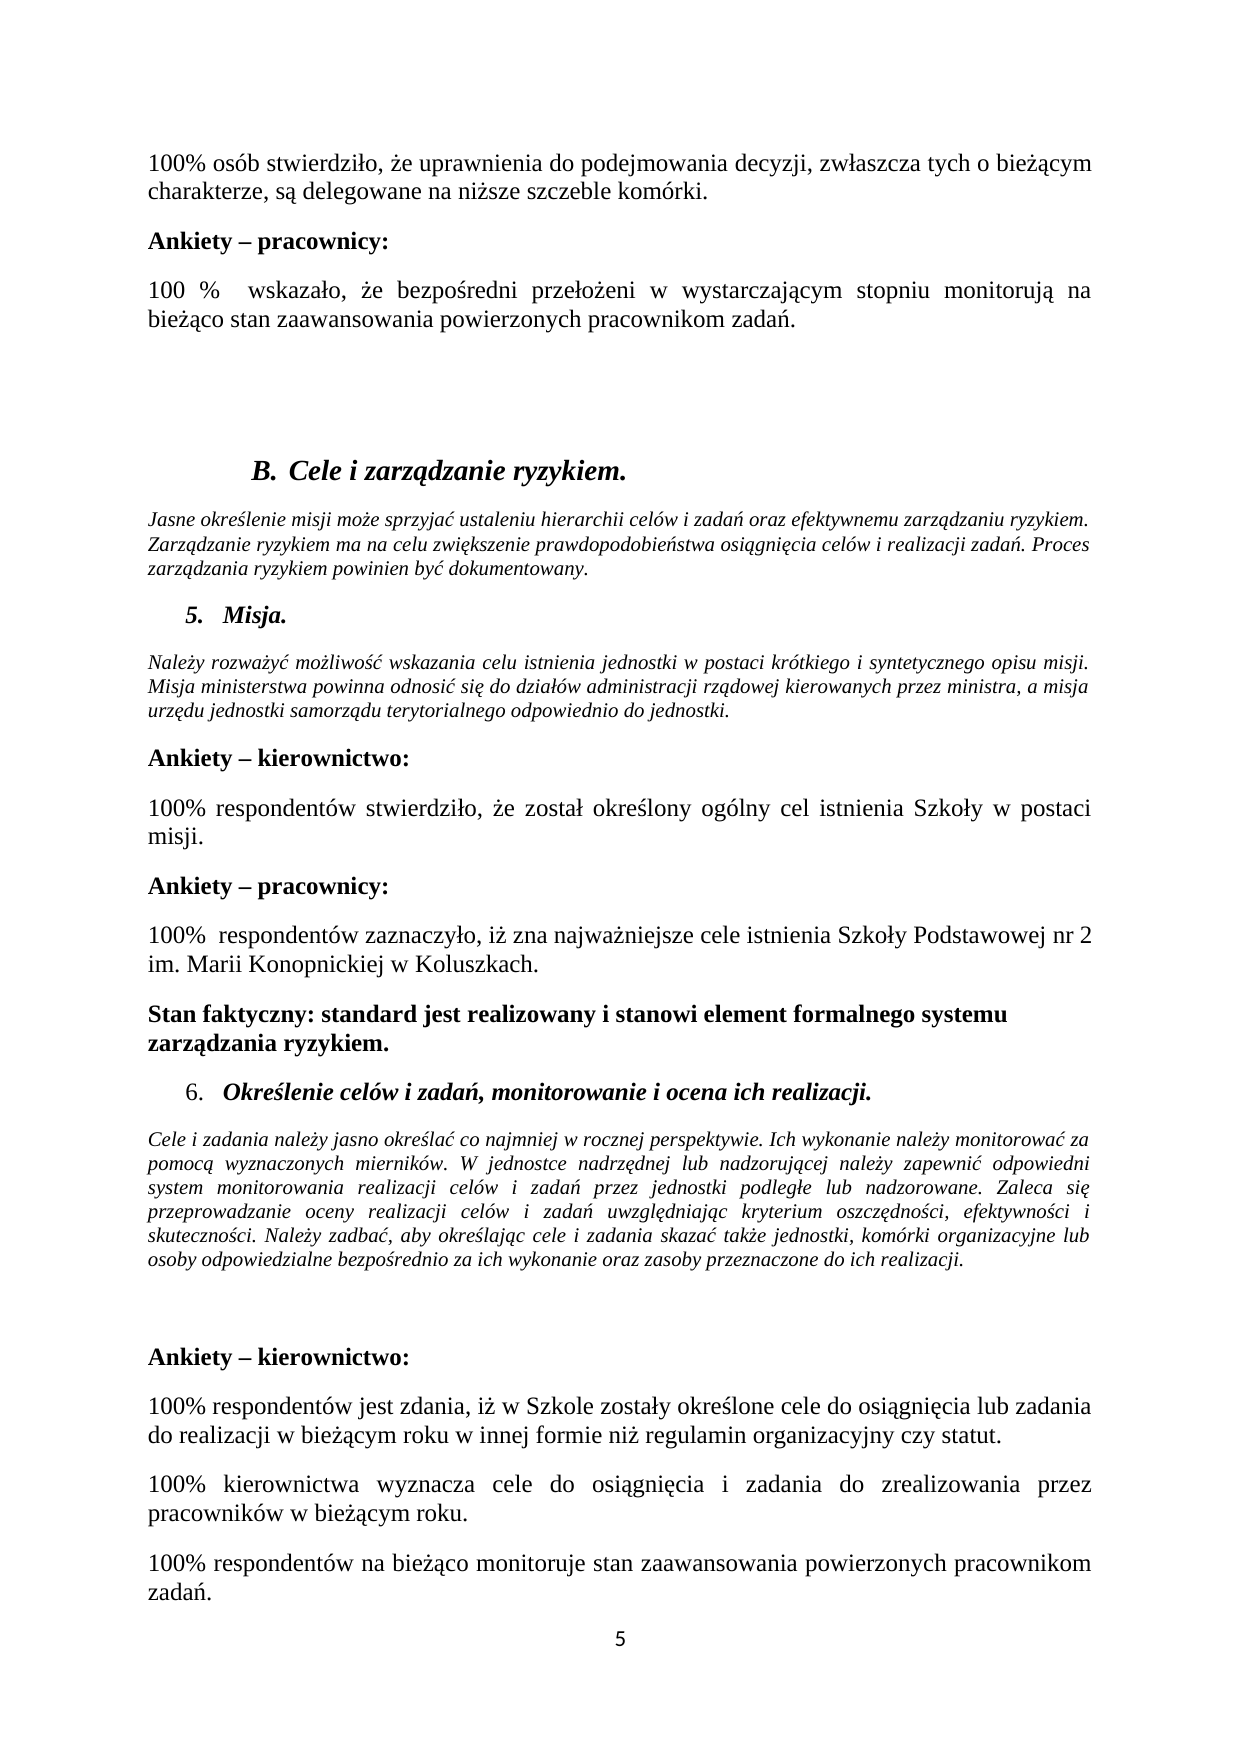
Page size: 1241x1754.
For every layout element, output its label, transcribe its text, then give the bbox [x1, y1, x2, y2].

text 100% respondentów zaznaczyło, iż zna najważniejsze cele istnienia Szkoły Podstawowej nr 2 im. Marii Konopnickiej w Koluszkach. [148, 921, 1093, 978]
text Stan faktyczny: standard jest realizowany i stanowi element formalnego systemu zarządzania ryzykiem. [148, 999, 1093, 1056]
list Określenie celów i zadań, monitorowanie i ocena ich realizacji. [185, 1077, 1093, 1106]
text Ankiety – pracownicy: [148, 871, 1093, 900]
text 100 % wskazało, że bezpośredni przełożeni w wystarczającym stopniu monitorują na bieżąco stan zaawansowania powierzonych pracownikom zadań. [148, 276, 1093, 333]
text 100% respondentów stwierdziło, że został określony ogólny cel istnienia Szkoły w postaci misji. [148, 793, 1093, 850]
text Jasne określenie misji może sprzyjać ustaleniu hierarchii celów i zadań oraz efektywnemu zarządzaniu ryzykiem. Zarządzanie ryzykiem ma na celu zwiększenie prawdopodobieństwa osiągnięcia celów i realizacji zadań. Proces zarządzania ryzykiem powinien być dokumentowany. [148, 507, 1093, 579]
text 100% respondentów na bieżąco monitoruje stan zaawansowania powierzonych pracownikom zadań. [148, 1548, 1093, 1605]
text 100% respondentów jest zdania, iż w Szkole zostały określone cele do osiągnięcia lub zadania do realizacji w bieżącym roku w innej formie niż regulamin organizacyjny czy statut. [148, 1391, 1093, 1449]
text 100% kierownictwa wyznacza cele do osiągnięcia i zadania do zrealizowania przez pracowników w bieżącym roku. [148, 1469, 1093, 1527]
text Należy rozważyć możliwość wskazania celu istnienia jednostki w postaci krótkiego i syntetycznego opisu misji. Misja ministerstwa powinna odnosić się do działów administracji rządowej kierowanych przez ministra, a misja urzędu jednostki samorządu terytorialnego odpowiednio do jednostki. [148, 650, 1093, 722]
text Ankiety – pracownicy: [148, 226, 1093, 255]
text Ankiety – kierownictwo: [148, 743, 1093, 772]
text Cele i zadania należy jasno określać co najmniej w rocznej perspektywie. Ich wykonanie należy monitorować za pomocą wyznaczonych mierników. W jednostce nadrzędnej lub nadzorującej należy zapewnić odpowiedni system monitorowania realizacji celów i zadań przez jednostki podległe lub nadzorowane. Zaleca się przeprowadzanie oceny realizacji celów i zadań uwzględniając kryterium oszczędności, efektywności i skuteczności. Należy zadbać, aby określając cele i zadania skazać także jednostki, komórki organizacyjne lub osoby odpowiedzialne bezpośrednio za ich wykonanie oraz zasoby przeznaczone do ich realizacji. [148, 1127, 1093, 1271]
text Ankiety – kierownictwo: [148, 1342, 1093, 1370]
list Misja. [185, 600, 1093, 629]
list Cele i zarządzanie ryzykiem. [251, 453, 1093, 487]
text 100% osób stwierdziło, że uprawnienia do podejmowania decyzji, zwłaszcza tych o bieżącym charakterze, są delegowane na niższe szczeble komórki. [148, 148, 1093, 205]
